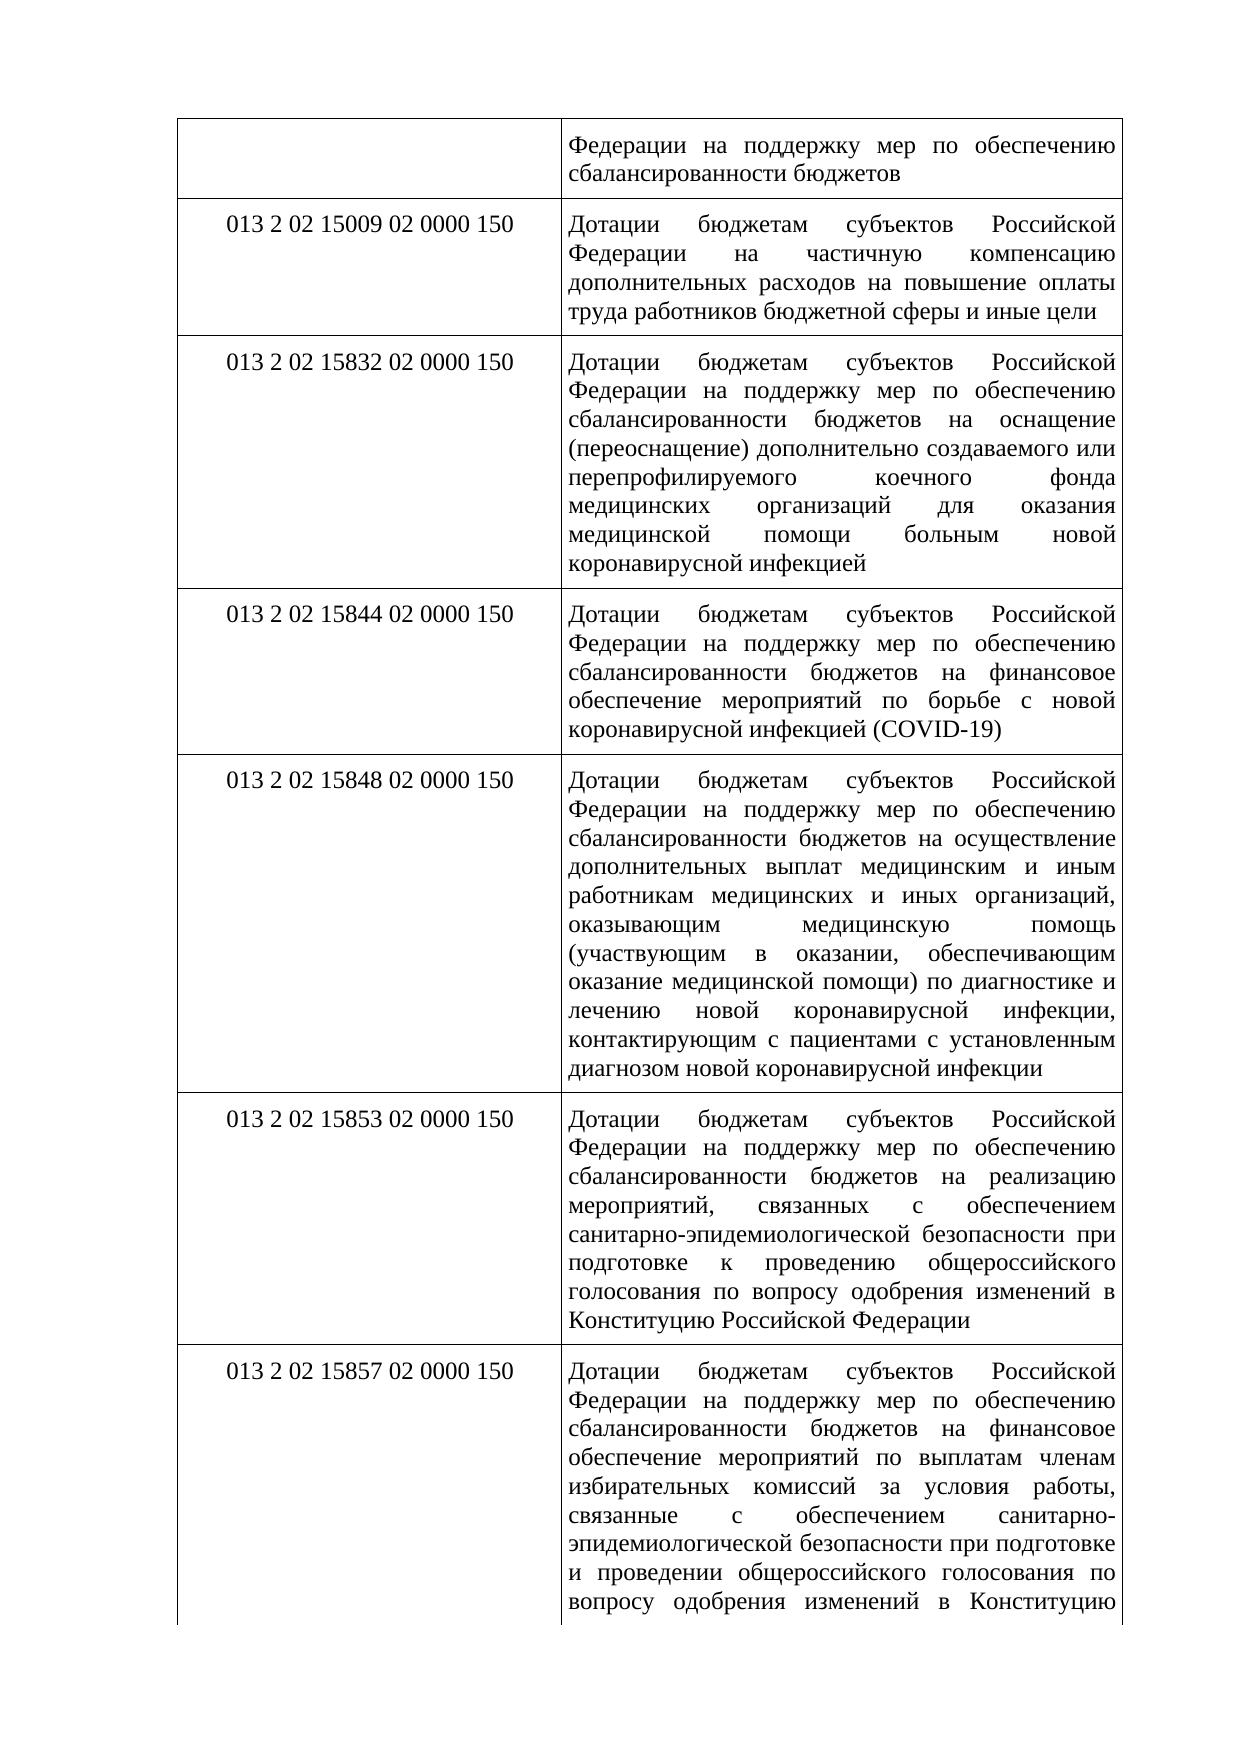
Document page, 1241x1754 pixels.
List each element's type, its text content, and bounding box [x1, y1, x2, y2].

table_cell 013 2 02 15848 02 0000 150 [178, 755, 561, 1092]
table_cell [178, 1345, 561, 1625]
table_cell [562, 119, 1122, 198]
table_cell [562, 1345, 1122, 1625]
table_cell 013 2 02 15844 02 0000 150 [178, 589, 561, 753]
table_cell Дотации бюджетам субъектов Российской Федерации на поддержку мер по обеспечению сбалансированности бюджетов на реализацию мероприятий, связанных с обеспечением санитарно-эпидемиологической безопасности при подготовке к проведению общероссийского голосования по вопросу одобрения изменений в Конституцию Российской Федерации [562, 1093, 1122, 1344]
table_cell 013 2 02 15832 02 0000 150 [178, 336, 561, 587]
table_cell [178, 119, 561, 198]
table_cell 013 2 02 15009 02 0000 150 [178, 199, 561, 335]
table_cell Дотации бюджетам субъектов Российской Федерации на частичную компенсацию дополнительных расходов на повышение оплаты труда работников бюджетной сферы и иные цели [562, 199, 1122, 335]
table_cell Дотации бюджетам субъектов Российской Федерации на поддержку мер по обеспечению сбалансированности бюджетов на осуществление дополнительных выплат медицинским и иным работникам медицинских и иных организаций, оказывающим медицинскую помощь (участвующим в оказании, обеспечивающим оказание медицинской помощи) по диагностике и лечению новой коронавирусной инфекции, контактирующим с пациентами с установленным диагнозом новой коронавирусной инфекции [562, 755, 1122, 1092]
table_cell Дотации бюджетам субъектов Российской Федерации на поддержку мер по обеспечению сбалансированности бюджетов на оснащение (переоснащение) дополнительно создаваемого или перепрофилируемого коечного фонда медицинских организаций для оказания медицинской помощи больным новой коронавирусной инфекцией [562, 336, 1122, 587]
table_cell Дотации бюджетам субъектов Российской Федерации на поддержку мер по обеспечению сбалансированности бюджетов на финансовое обеспечение мероприятий по борьбе с новой коронавирусной инфекцией (COVID-19) [562, 589, 1122, 753]
table_cell 013 2 02 15853 02 0000 150 [178, 1093, 561, 1344]
